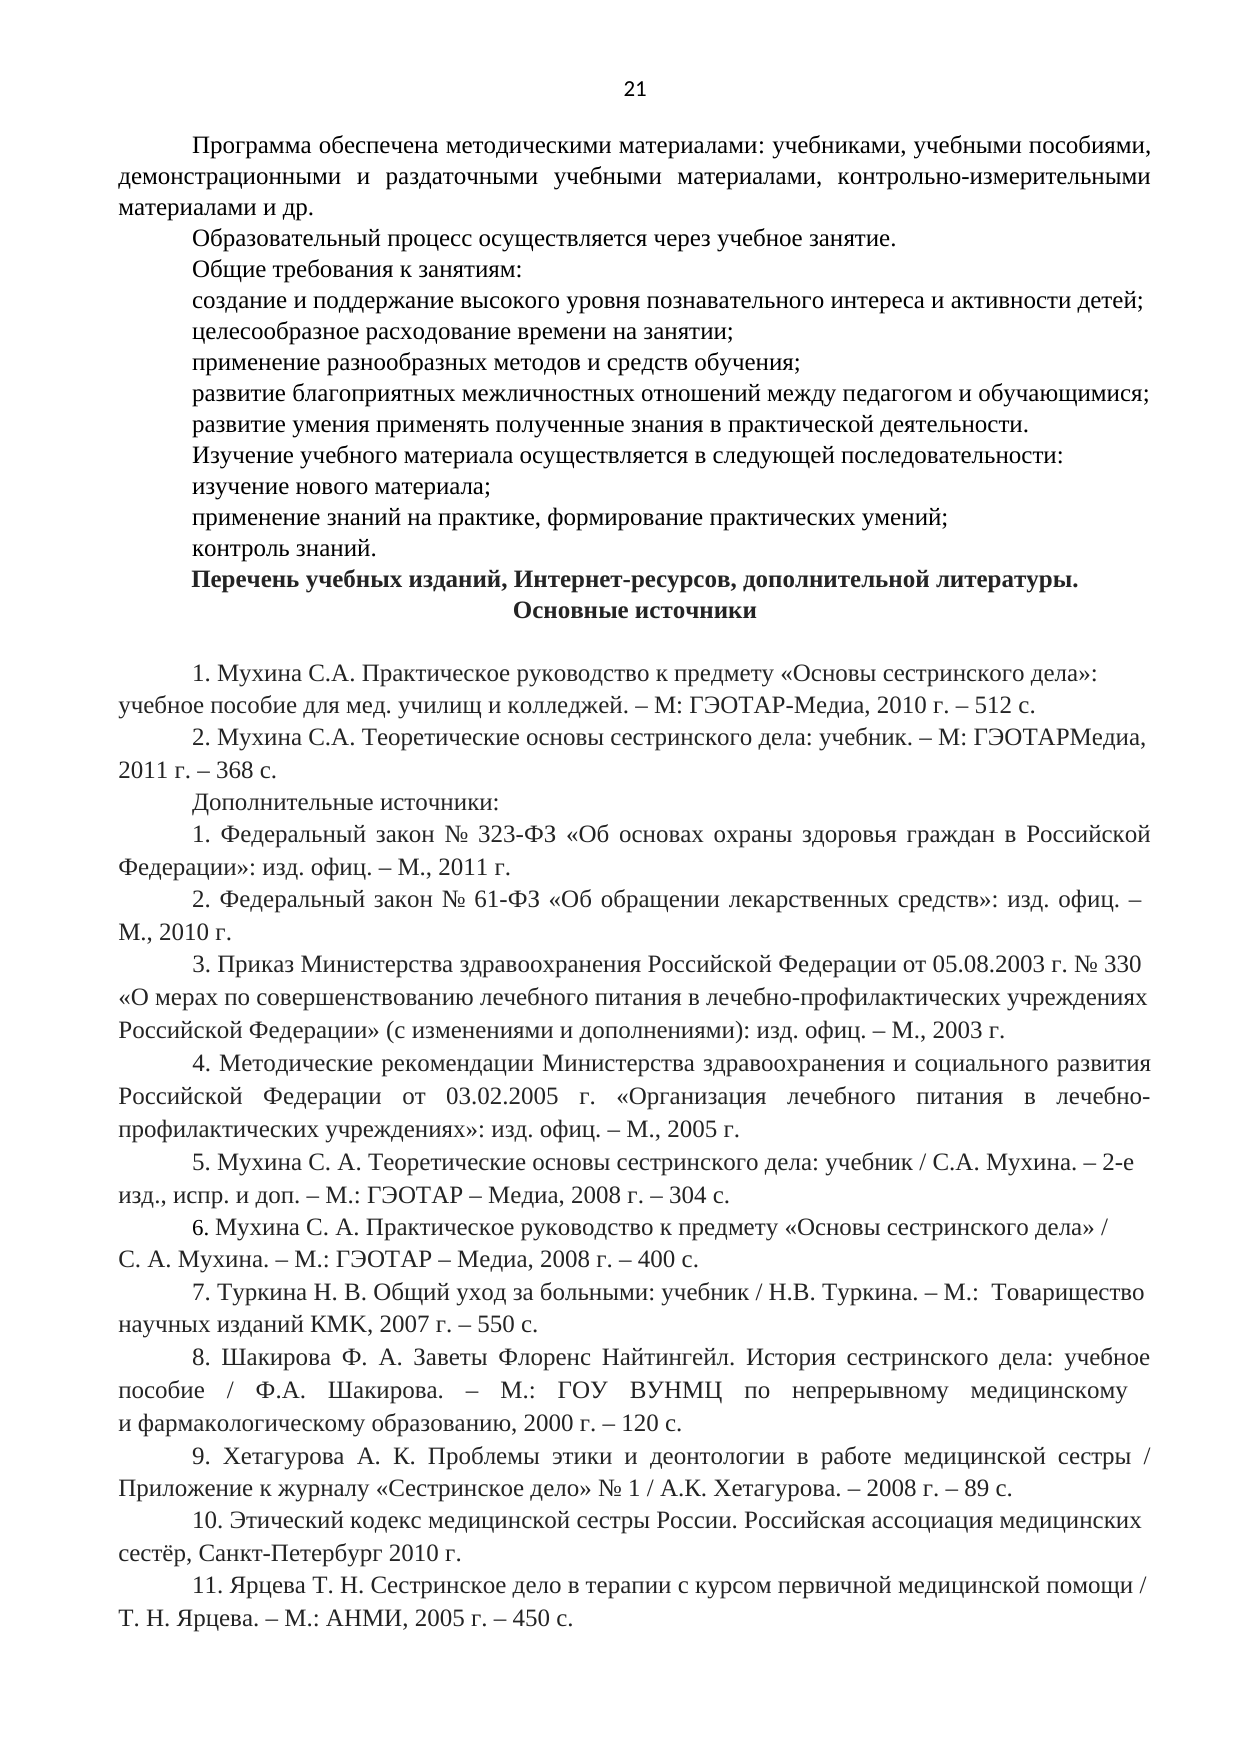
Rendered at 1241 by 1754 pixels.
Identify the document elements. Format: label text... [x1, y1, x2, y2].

text 9. Хетагурова А. К. Проблемы этики и деонтологии в работе медицинской сестры / Приложение к журналу «Сестринское дело» № 1 / А.К. Хетагурова. – 2008 г. – 89 с. [118, 1441, 1152, 1502]
list создание и поддержание высокого уровня познавательного интереса и активности детей; [118, 285, 1152, 314]
text 10. Этический кодекс медицинской сестры России. Российская ассоциация медицинских сестёр, Санкт-Петербург 2010 г. [118, 1506, 1152, 1567]
text 8. Шакирова Ф. А. Заветы Флоренс Найтингейл. История сестринского дела: учебное пособие / Ф.А. Шакирова. – М.: ГОУ ВУНМЦ по непрерывному медицинскому и фармакологическому образованию, 2000 г. – 120 с. [118, 1342, 1152, 1436]
text Общие требования к занятиям: [118, 254, 1152, 283]
text применение разнообразных методов и средств обучения; [118, 347, 1152, 376]
text изучение нового материала; [118, 471, 1152, 500]
text 7. Туркина Н. В. Общий уход за больными: учебник / Н.В. Туркина. – М.: Товарищество научных изданий КMK, 2007 г. – 550 с. [118, 1277, 1152, 1338]
text Дополнительные источники: [118, 787, 1152, 816]
text 4. Методические рекомендации Министерства здравоохранения и социального развития Российской Федерации от 03.02.2005 г. «Организация лечебного питания в лечебно-профилактических учреждениях»: изд. офиц. – М., 2005 г. [118, 1048, 1152, 1143]
text Основные источники [118, 596, 1152, 624]
text Перечень учебных изданий, Интернет-ресурсов, дополнительной литературы. [118, 564, 1152, 593]
text Изучение учебного материала осуществляется в следующей последовательности: [118, 440, 1152, 469]
text 5. Мухина С. А. Теоретические основы сестринского дела: учебник / С.А. Мухина. – 2-е изд., испр. и доп. – М.: ГЭОТАР – Медиа, 2008 г. – 304 с. [118, 1147, 1152, 1208]
list Программа обеспечена методическими материалами: учебниками, учебными пособиями, демонстрационными и раздаточными учебными материалами, контрольно-измерительными материалами и др. [118, 130, 1152, 221]
text применение знаний на практике, формирование практических умений; [118, 502, 1152, 531]
text 1. Мухина С.А. Практическое руководство к предмету «Основы сестринского дела»: учебное пособие для мед. училищ и колледжей. – М: ГЭОТАР-Медиа, 2010 г. – 512 с. [118, 658, 1152, 719]
text развитие благоприятных межличностных отношений между педагогом и обучающимися; [118, 378, 1152, 407]
text 1. Федеральный закон № 323-ФЗ «Об основах охраны здоровья граждан в Российской Федерации»: изд. офиц. – М., 2011 г. [118, 819, 1152, 881]
text 2. Мухина С.А. Теоретические основы сестринского дела: учебник. – М: ГЭОТАРМедиа, 2011 г. – 368 с. [118, 722, 1152, 783]
text 11. Ярцева Т. Н. Сестринское дело в терапии с курсом первичной медицинской помощи / Т. Н. Ярцева. – М.: АНМИ, 2005 г. – 450 с. [118, 1570, 1152, 1631]
text Образовательный процесс осуществляется через учебное занятие. [118, 223, 1152, 252]
text 3. Приказ Министерства здравоохранения Российской Федерации от 05.08.2003 г. № 330 «О мерах по совершенствованию лечебного питания в лечебно-профилактических учреждениях Российской Федерации» (с изменениями и дополнениями): изд. офиц. – М., 2003 г. [118, 949, 1152, 1044]
text 2. Федеральный закон № 61-ФЗ «Об обращении лекарственных средств»: изд. офиц. – М., 2010 г. [118, 884, 1152, 946]
text 6. Мухина С. А. Практическое руководство к предмету «Основы сестринского дела» / С. А. Мухина. – М.: ГЭОТАР – Медиа, 2008 г. – 400 с. [118, 1212, 1152, 1273]
text контроль знаний. [118, 533, 1152, 562]
text развитие умения применять полученные знания в практической деятельности. [118, 409, 1152, 438]
text целесообразное расходование времени на занятии; [118, 316, 1152, 345]
